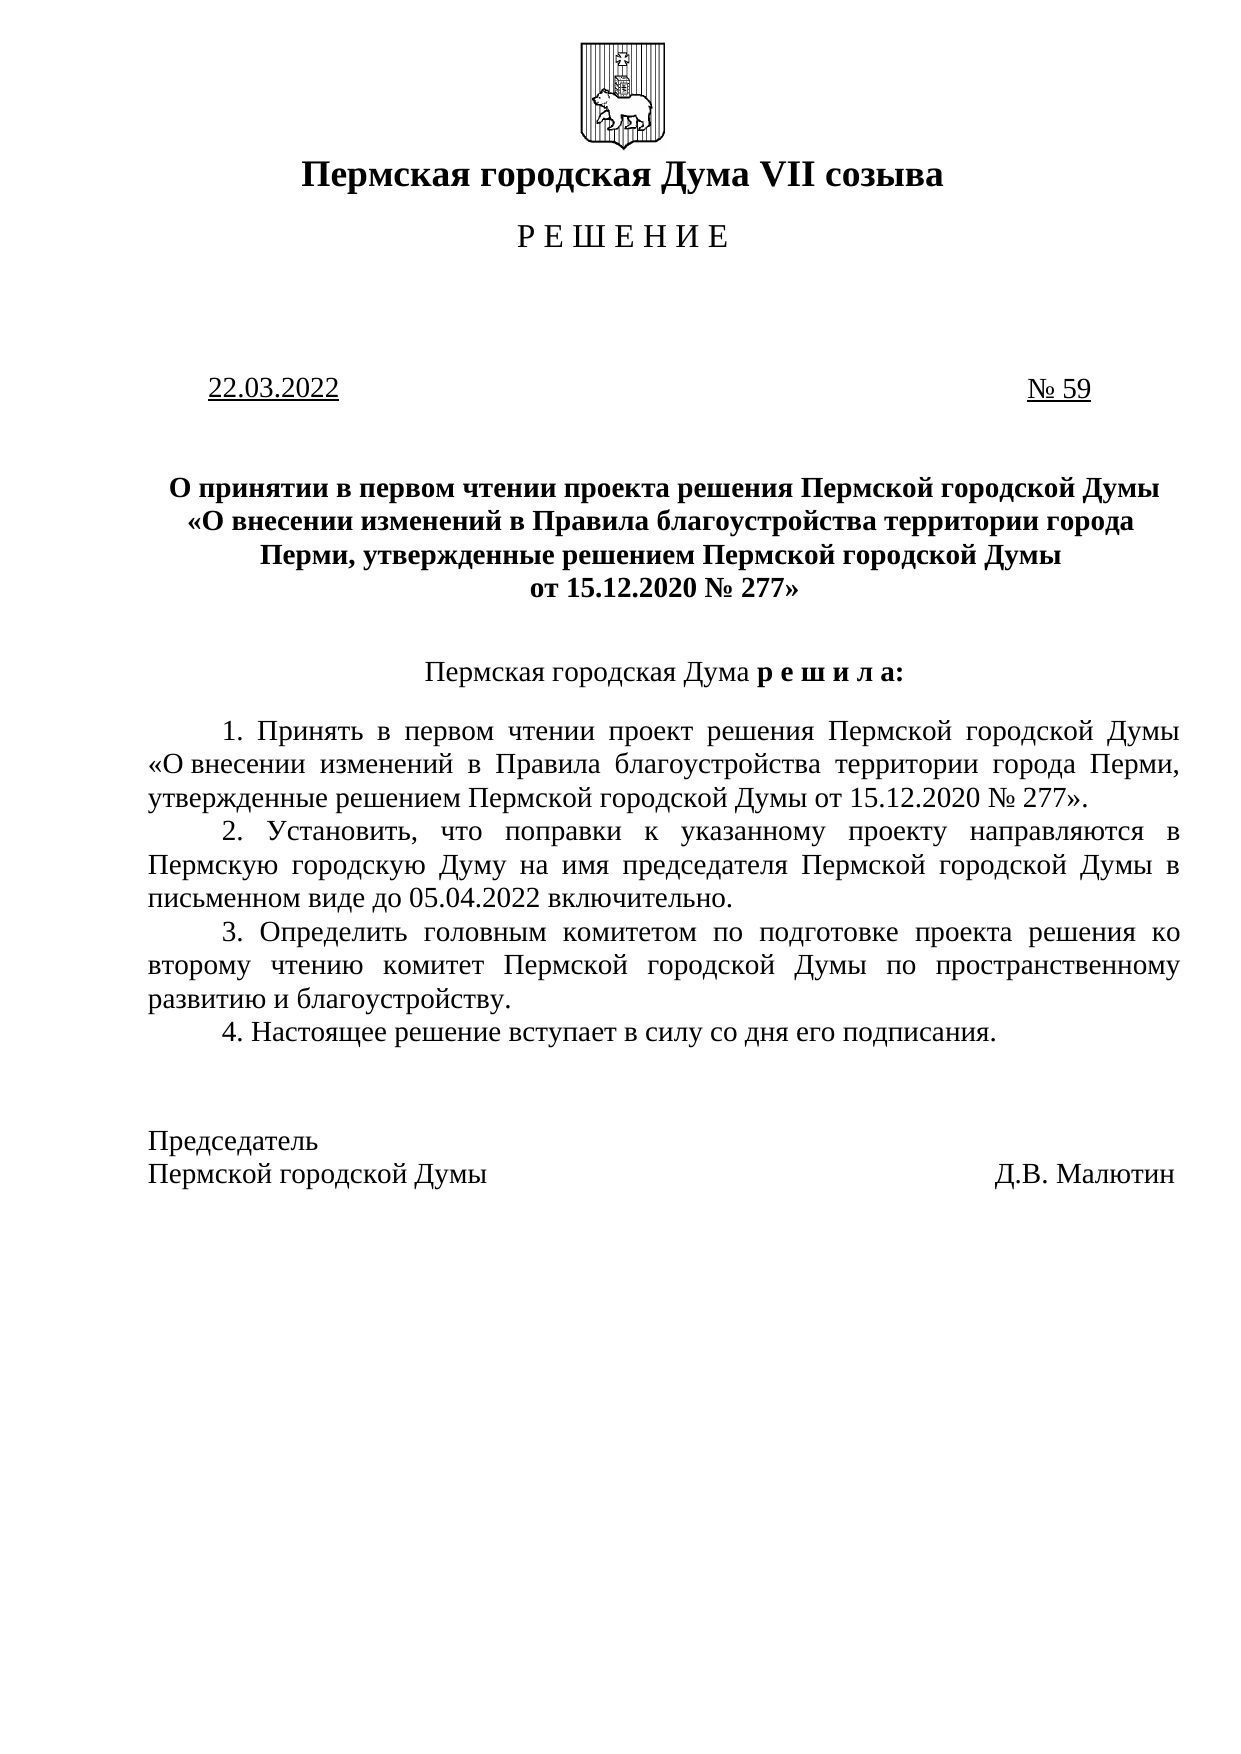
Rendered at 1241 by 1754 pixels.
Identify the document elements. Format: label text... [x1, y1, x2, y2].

text 2. Установить, что поправки к указанному проекту направляются в Пермскую городскую Думу на имя председателя Пермской городской Думы в письменном виде до 05.04.2022 включительно. [148, 813, 1181, 914]
text О принятии в первом чтении проекта решения Пермской городской Думы «О внесении изменений в Правила благоустройства территории города Перми, утвержденные решением Пермской городской Думы от 15.12.2020 № 277» [148, 470, 1181, 604]
text 4. Настоящее решение вступает в силу со дня его подписания. [148, 1014, 1181, 1048]
text Председатель [148, 1123, 1181, 1157]
text Пермская городская Дума р е ш и л а: [148, 654, 1181, 688]
text 3. Определить головным комитетом по подготовке проекта решения ко второму чтению комитет Пермской городской Думы по пространственному развитию и благоустройству. [148, 914, 1181, 1014]
text Пермской городской Думы Д.В. Малютин [148, 1157, 1181, 1190]
text 1. Принять в первом чтении проект решения Пермской городской Думы «О внесении изменений в Правила благоустройства территории города Перми, утвержденные решением Пермской городской Думы от 15.12.2020 № 277». [148, 713, 1181, 813]
